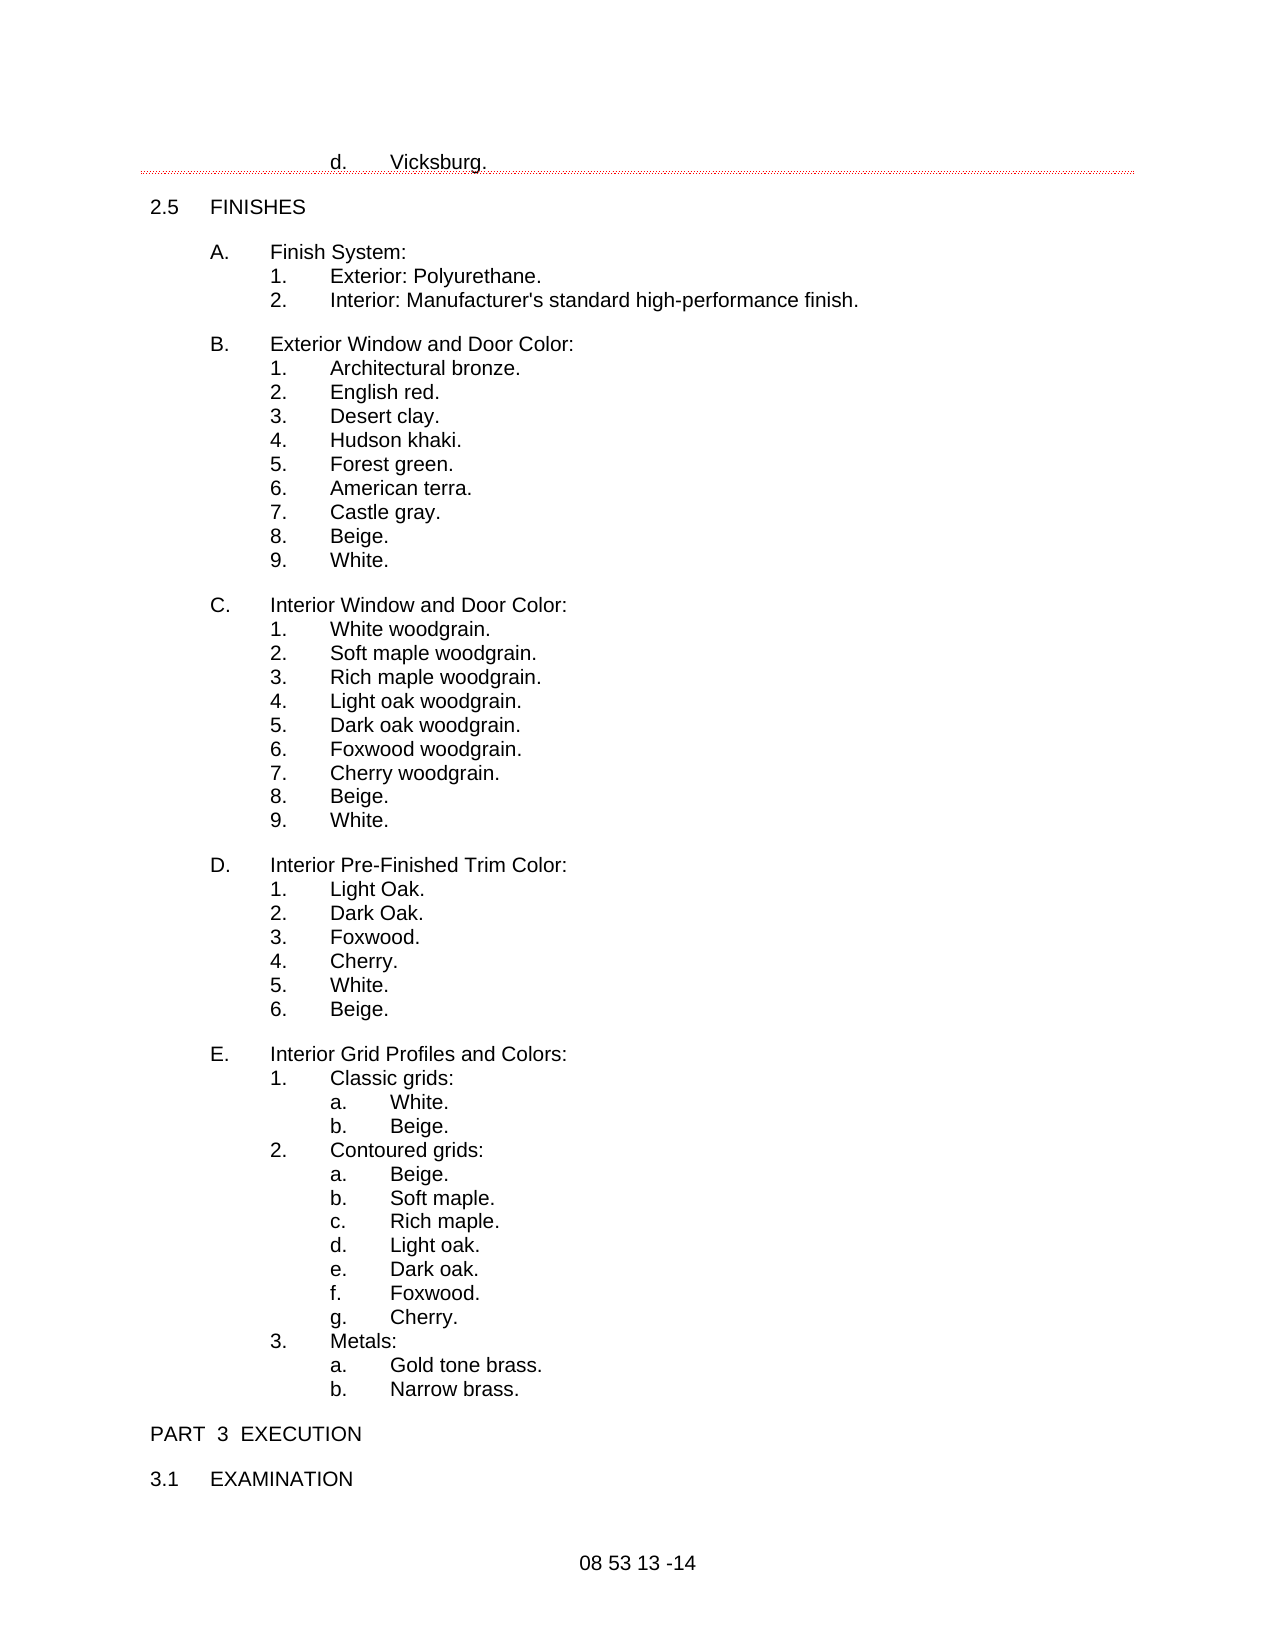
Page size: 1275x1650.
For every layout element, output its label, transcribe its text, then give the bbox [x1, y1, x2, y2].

list Soft maple. [330, 1185, 1125, 1209]
list Dark Oak. [270, 901, 1125, 925]
list Desert clay. [270, 404, 1125, 428]
list Beige. [270, 524, 1125, 548]
list Interior Grid Profiles and Colors: [210, 1042, 1125, 1066]
list Vicksburg. [330, 150, 1125, 174]
list Interior Window and Door Color: [210, 593, 1125, 617]
list Dark oak woodgrain. [270, 712, 1125, 736]
list Hudson khaki. [270, 428, 1125, 452]
list Contoured grids: [270, 1137, 1125, 1161]
list EXECUTION [150, 1422, 1125, 1446]
list Foxwood. [270, 925, 1125, 949]
list Interior: Manufacturer's standard high-performance finish. [270, 287, 1125, 311]
list White. [270, 973, 1125, 997]
list Exterior Window and Door Color: [210, 332, 1125, 356]
list Foxwood. [330, 1281, 1125, 1305]
list White. [270, 548, 1125, 572]
list Foxwood woodgrain. [270, 736, 1125, 760]
list White woodgrain. [270, 617, 1125, 641]
list Beige. [330, 1161, 1125, 1185]
list Light Oak. [270, 877, 1125, 901]
list EXAMINATION [150, 1467, 1125, 1491]
list Finish System: [210, 239, 1125, 263]
list Forest green. [270, 452, 1125, 476]
list Beige. [330, 1113, 1125, 1137]
list Narrow brass. [330, 1377, 1125, 1401]
list Exterior: Polyurethane. [270, 263, 1125, 287]
list Rich maple woodgrain. [270, 664, 1125, 688]
list Soft maple woodgrain. [270, 641, 1125, 664]
list Light oak woodgrain. [270, 688, 1125, 712]
list Classic grids: [270, 1066, 1125, 1089]
list Interior Pre-Finished Trim Color: [210, 853, 1125, 877]
list White. [270, 808, 1125, 832]
list Castle gray. [270, 500, 1125, 524]
list English red. [270, 380, 1125, 404]
list Beige. [270, 997, 1125, 1021]
list Light oak. [330, 1233, 1125, 1257]
list Beige. [270, 784, 1125, 808]
list Rich maple. [330, 1209, 1125, 1233]
list Metals: [270, 1329, 1125, 1353]
list White. [330, 1089, 1125, 1113]
list Dark oak. [330, 1257, 1125, 1281]
list FINISHES [150, 195, 1125, 219]
list American terra. [270, 476, 1125, 500]
list Cherry woodgrain. [270, 760, 1125, 784]
list Gold tone brass. [330, 1353, 1125, 1377]
list Cherry. [330, 1305, 1125, 1329]
list Architectural bronze. [270, 356, 1125, 380]
list Cherry. [270, 949, 1125, 973]
